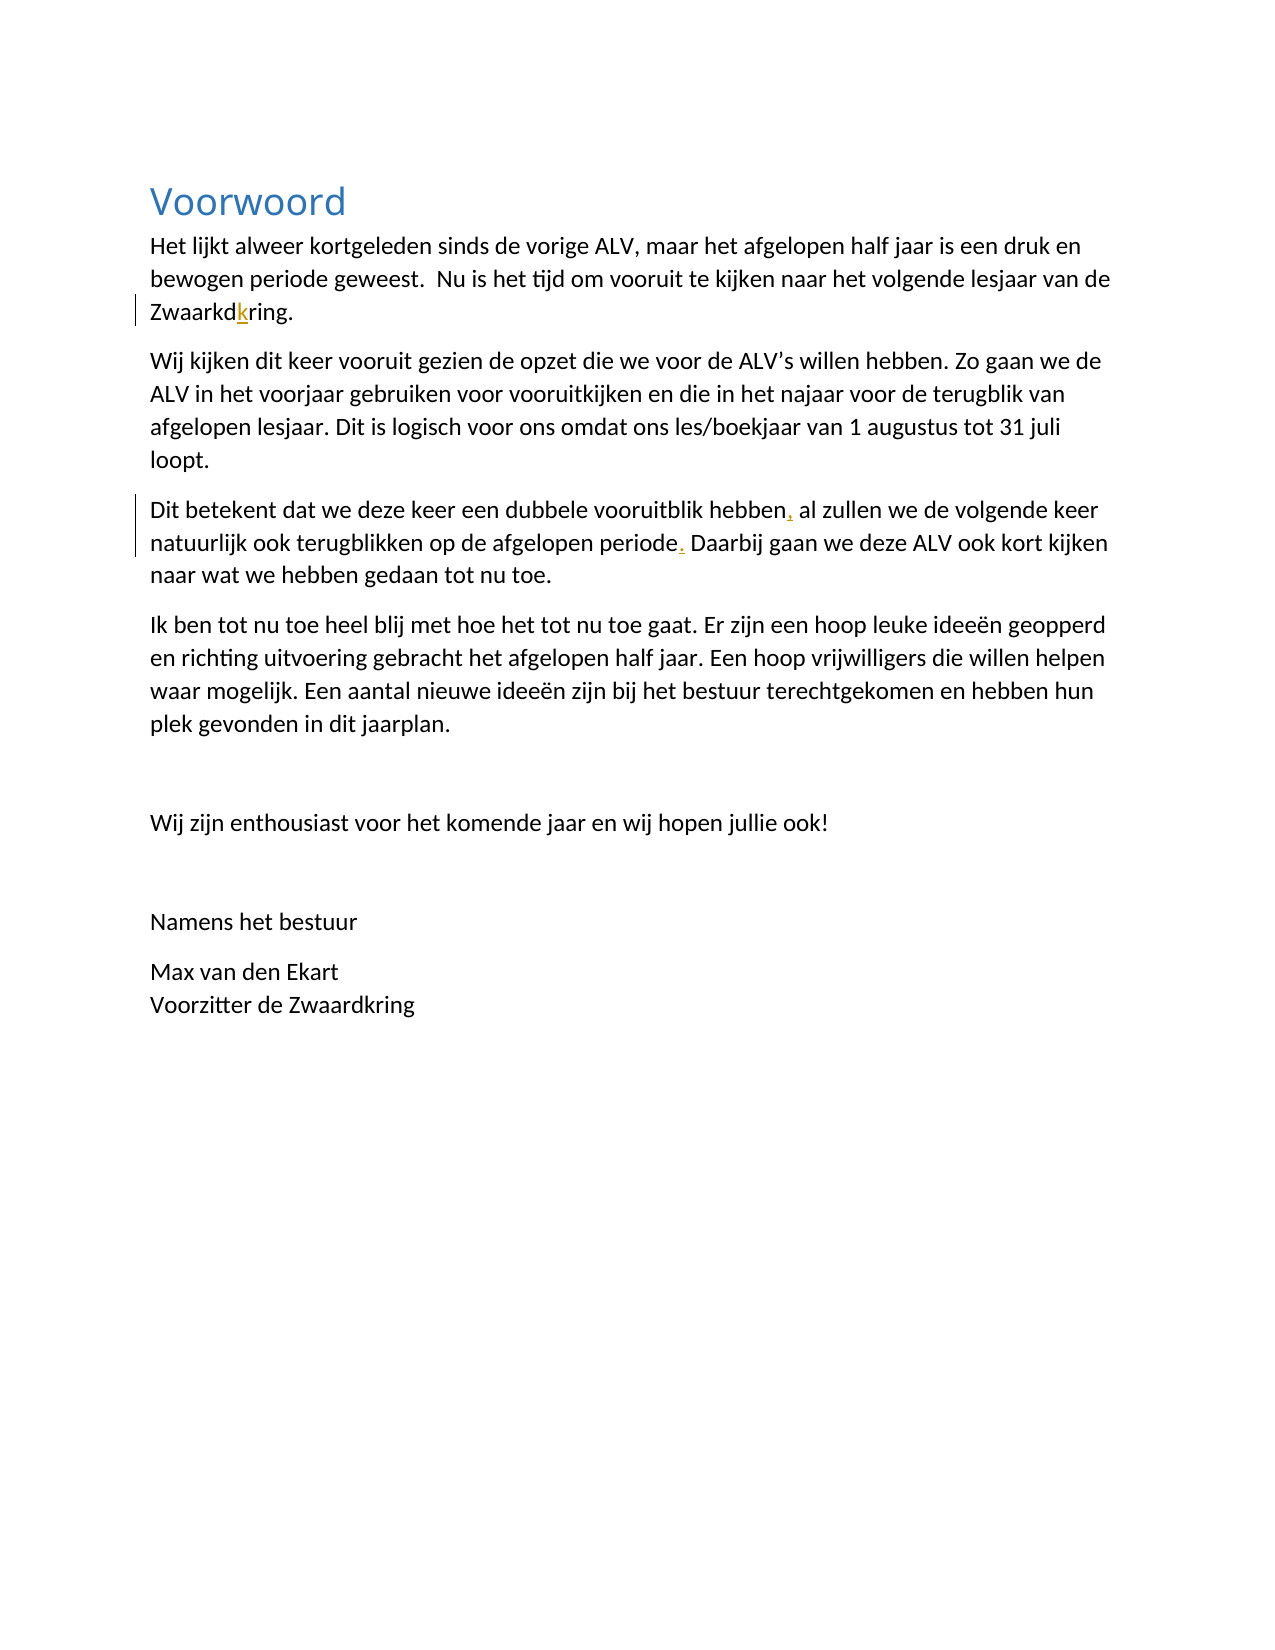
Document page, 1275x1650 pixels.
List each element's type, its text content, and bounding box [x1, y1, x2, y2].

text Het lijkt alweer kortgeleden sinds de vorige ALV, maar het afgelopen half jaar is een druk en bewogen periode geweest. Nu is het tijd om vooruit te kijken naar het volgende lesjaar van de Zwaarkdring. [150, 230, 1125, 326]
text Wij zijn enthousiast voor het komende jaar en wij hopen jullie ook! [150, 807, 1125, 838]
subtitle Voorwoord [150, 175, 1125, 226]
text Max van den Ekart Voorzitter de Zwaardkring [150, 956, 1125, 1019]
text Dit betekent dat we deze keer een dubbele vooruitblik hebben al zullen we de volgende keer natuurlijk ook terugblikken op de afgelopen periode Daarbij gaan we deze ALV ook kort kijken naar wat we hebben gedaan tot nu toe. [150, 494, 1125, 590]
text Wij kijken dit keer vooruit gezien de opzet die we voor de ALV’s willen hebben. Zo gaan we de ALV in het voorjaar gebruiken voor vooruitkijken en die in het najaar voor de terugblik van afgelopen lesjaar. Dit is logisch voor ons omdat ons les/boekjaar van 1 augustus tot 31 juli loopt. [150, 346, 1125, 475]
text Namens het bestuur [150, 906, 1125, 937]
text Ik ben tot nu toe heel blij met hoe het tot nu toe gaat. Er zijn een hoop leuke ideeën geopperd en richting uitvoering gebracht het afgelopen half jaar. Een hoop vrijwilligers die willen helpen waar mogelijk. Een aantal nieuwe ideeën zijn bij het bestuur terechtgekomen en hebben hun plek gevonden in dit jaarplan. [150, 609, 1125, 738]
